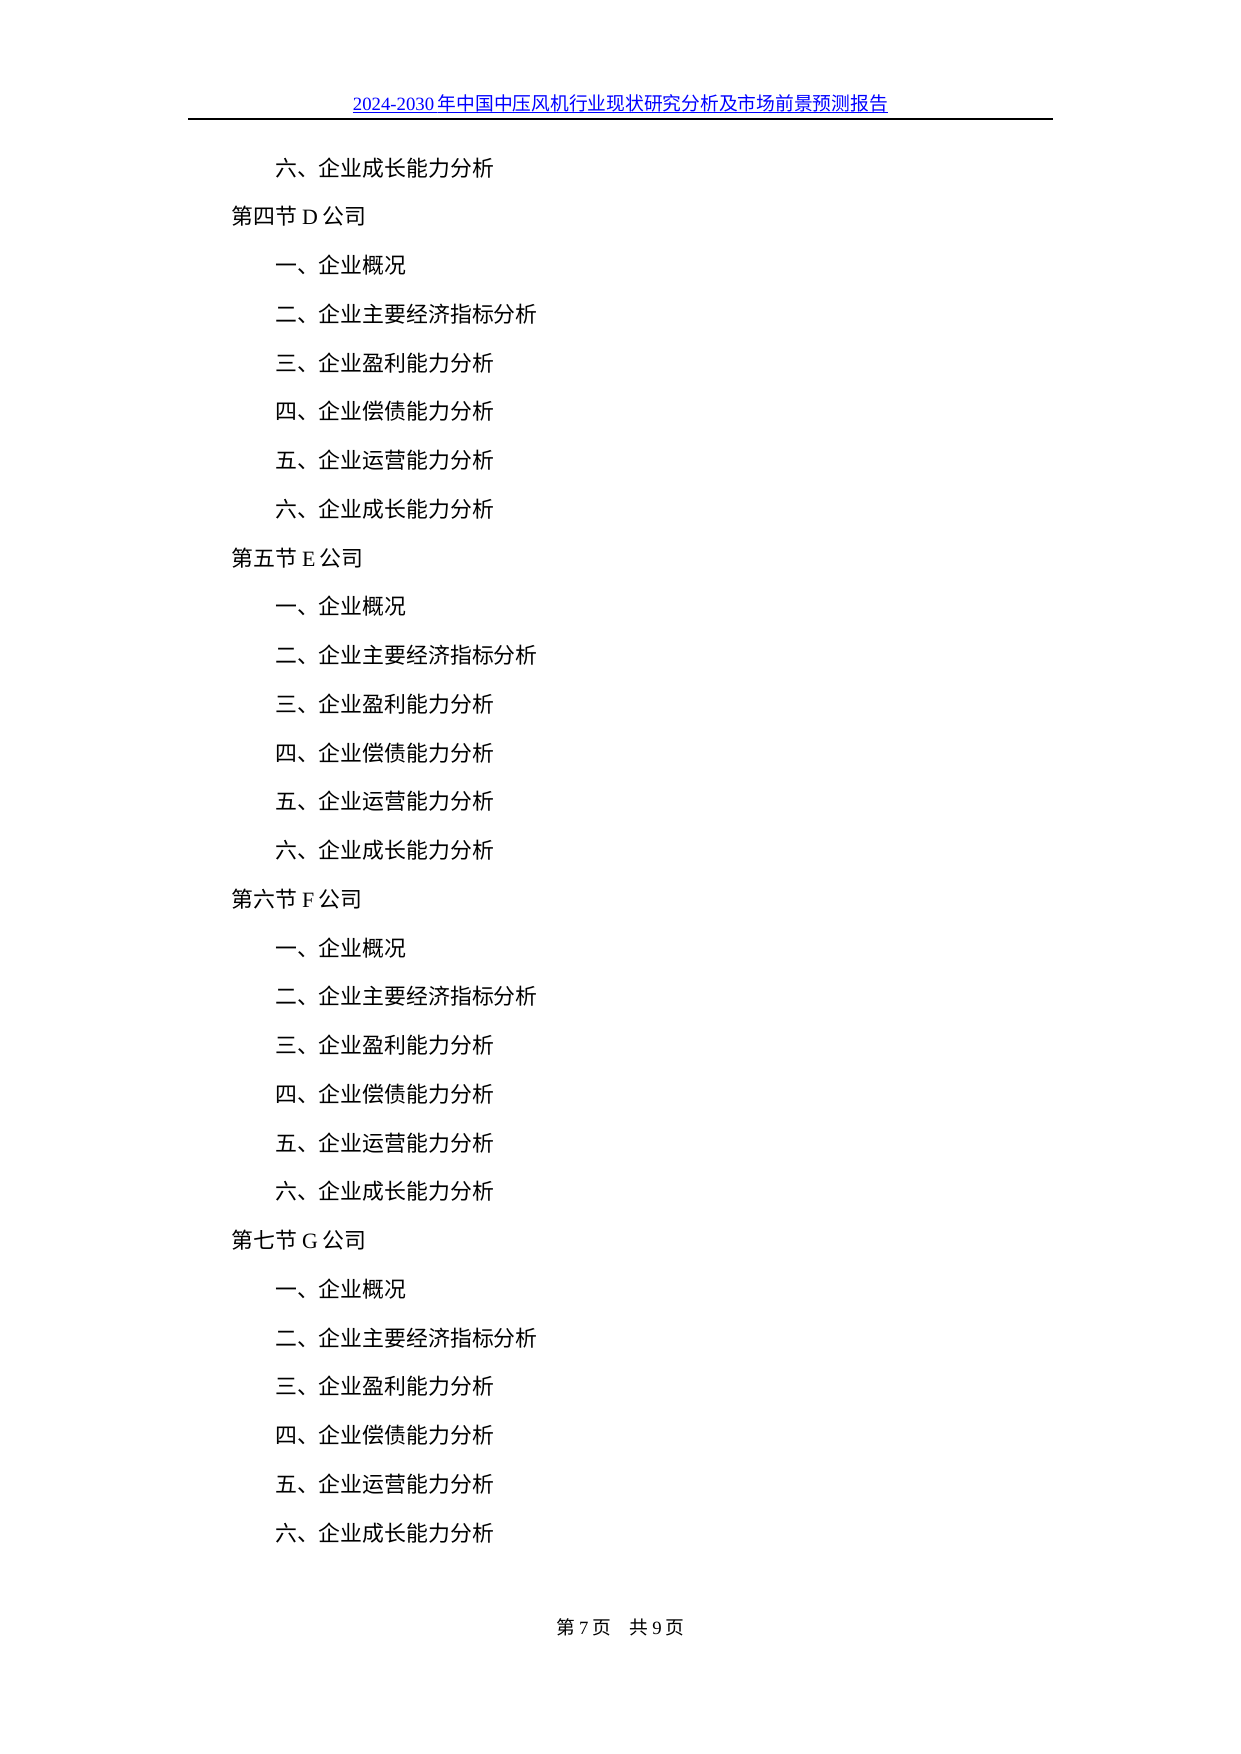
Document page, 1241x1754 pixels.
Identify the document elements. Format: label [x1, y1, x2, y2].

text [187, 150, 1053, 1548]
